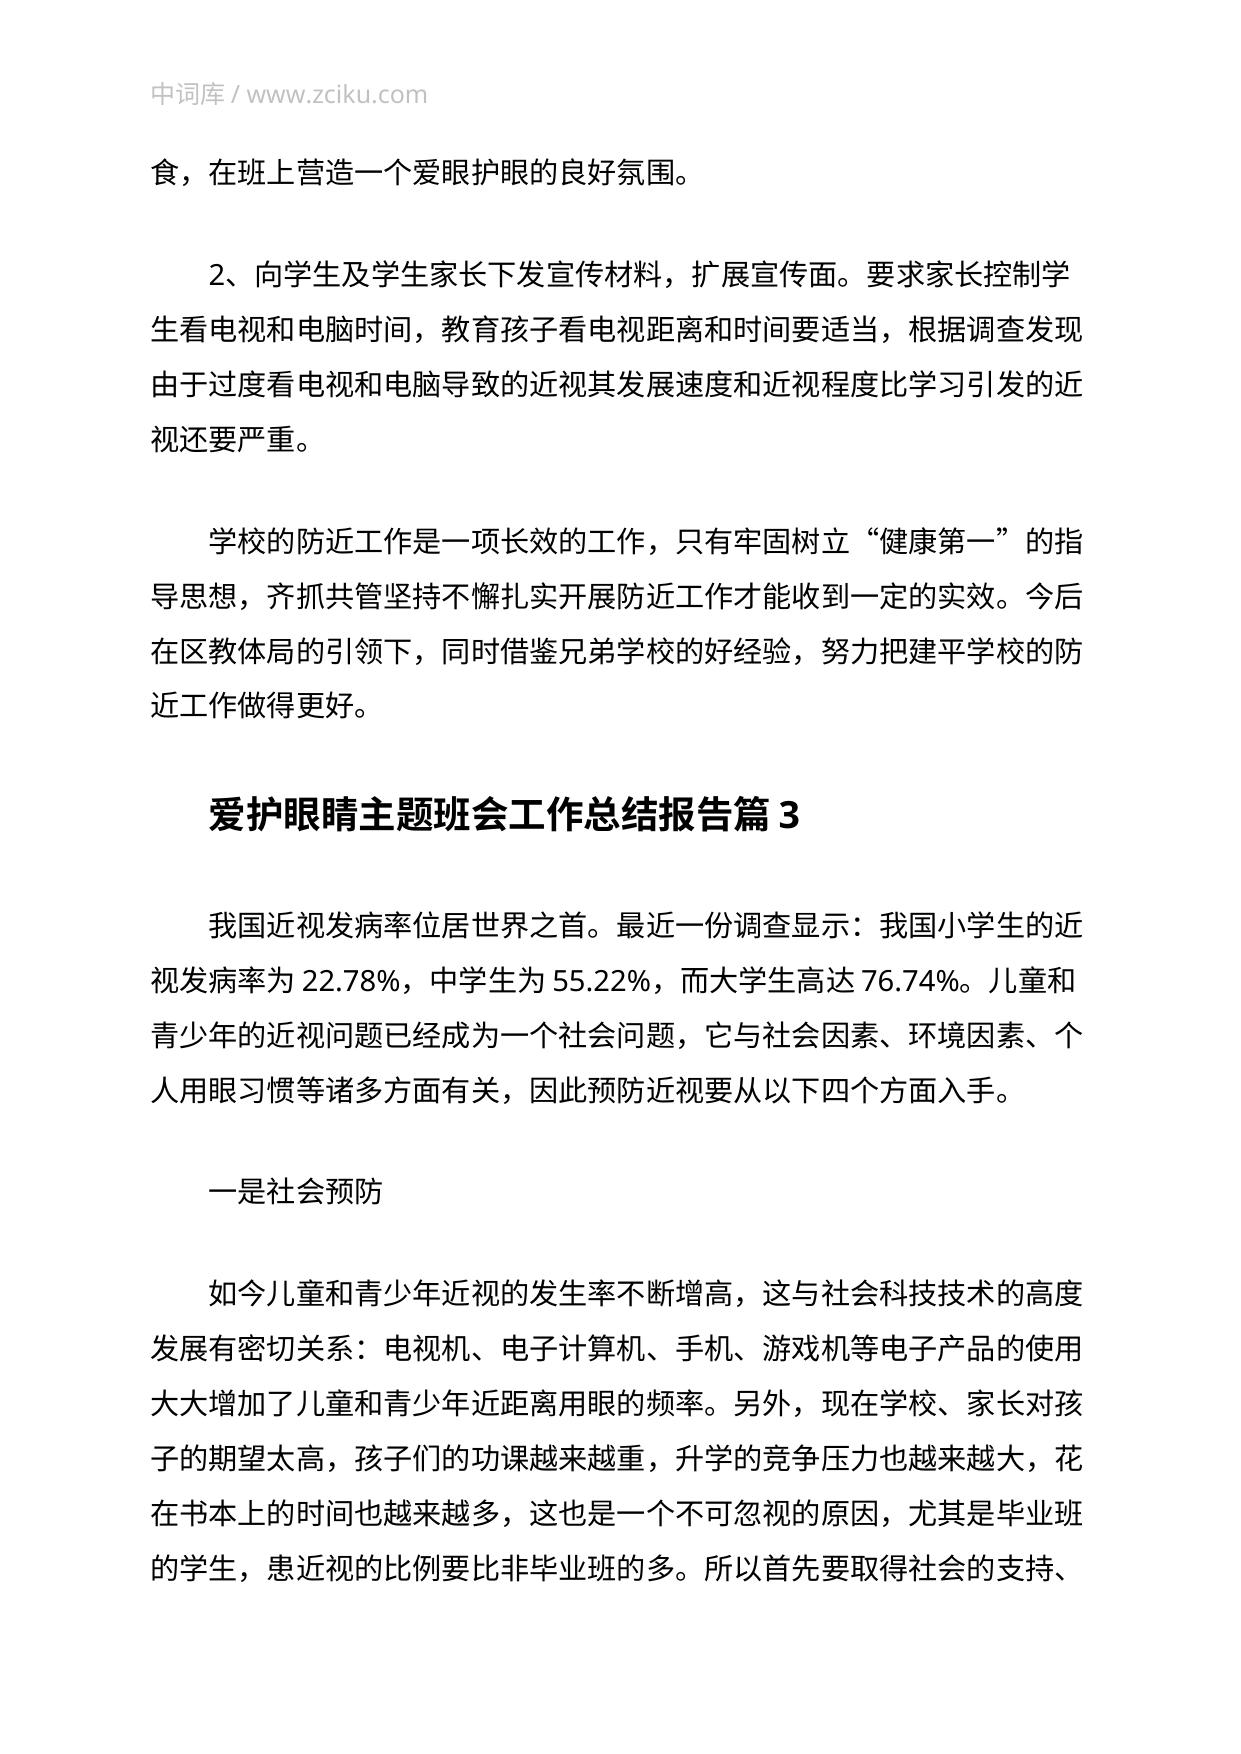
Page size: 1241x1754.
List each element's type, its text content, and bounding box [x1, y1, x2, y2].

text 2、向学生及学生家长下发宣传材料，扩展宣传面。要求家长控制学生看电视和电脑时间，教育孩子看电视距离和时间要适当，根据调查发现由于过度看电视和电脑导致的近视其发展速度和近视程度比学习引发的近视还要严重。 [150, 252, 1090, 459]
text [150, 1271, 1090, 1587]
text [150, 150, 1090, 192]
text 学校的防近工作是一项长效的工作，只有牢固树立“健康第一”的指导思想，齐抓共管坚持不懈扎实开展防近工作才能收到一定的实效。今后在区教体局的引领下，同时借鉴兄弟学校的好经验，努力把建平学校的防近工作做得更好。 [150, 518, 1090, 725]
text 爱护眼睛主题班会工作总结报告篇3 [150, 785, 1090, 839]
text 我国近视发病率位居世界之首。最近一份调查显示：我国小学生的近视发病率为22.78%，中学生为55.22%，而大学生高达76.74%。儿童和青少年的近视问题已经成为一个社会问题，它与社会因素、环境因素、个人用眼习惯等诸多方面有关，因此预防近视要从以下四个方面入手。 [150, 902, 1090, 1109]
text 一是社会预防 [150, 1169, 1090, 1211]
